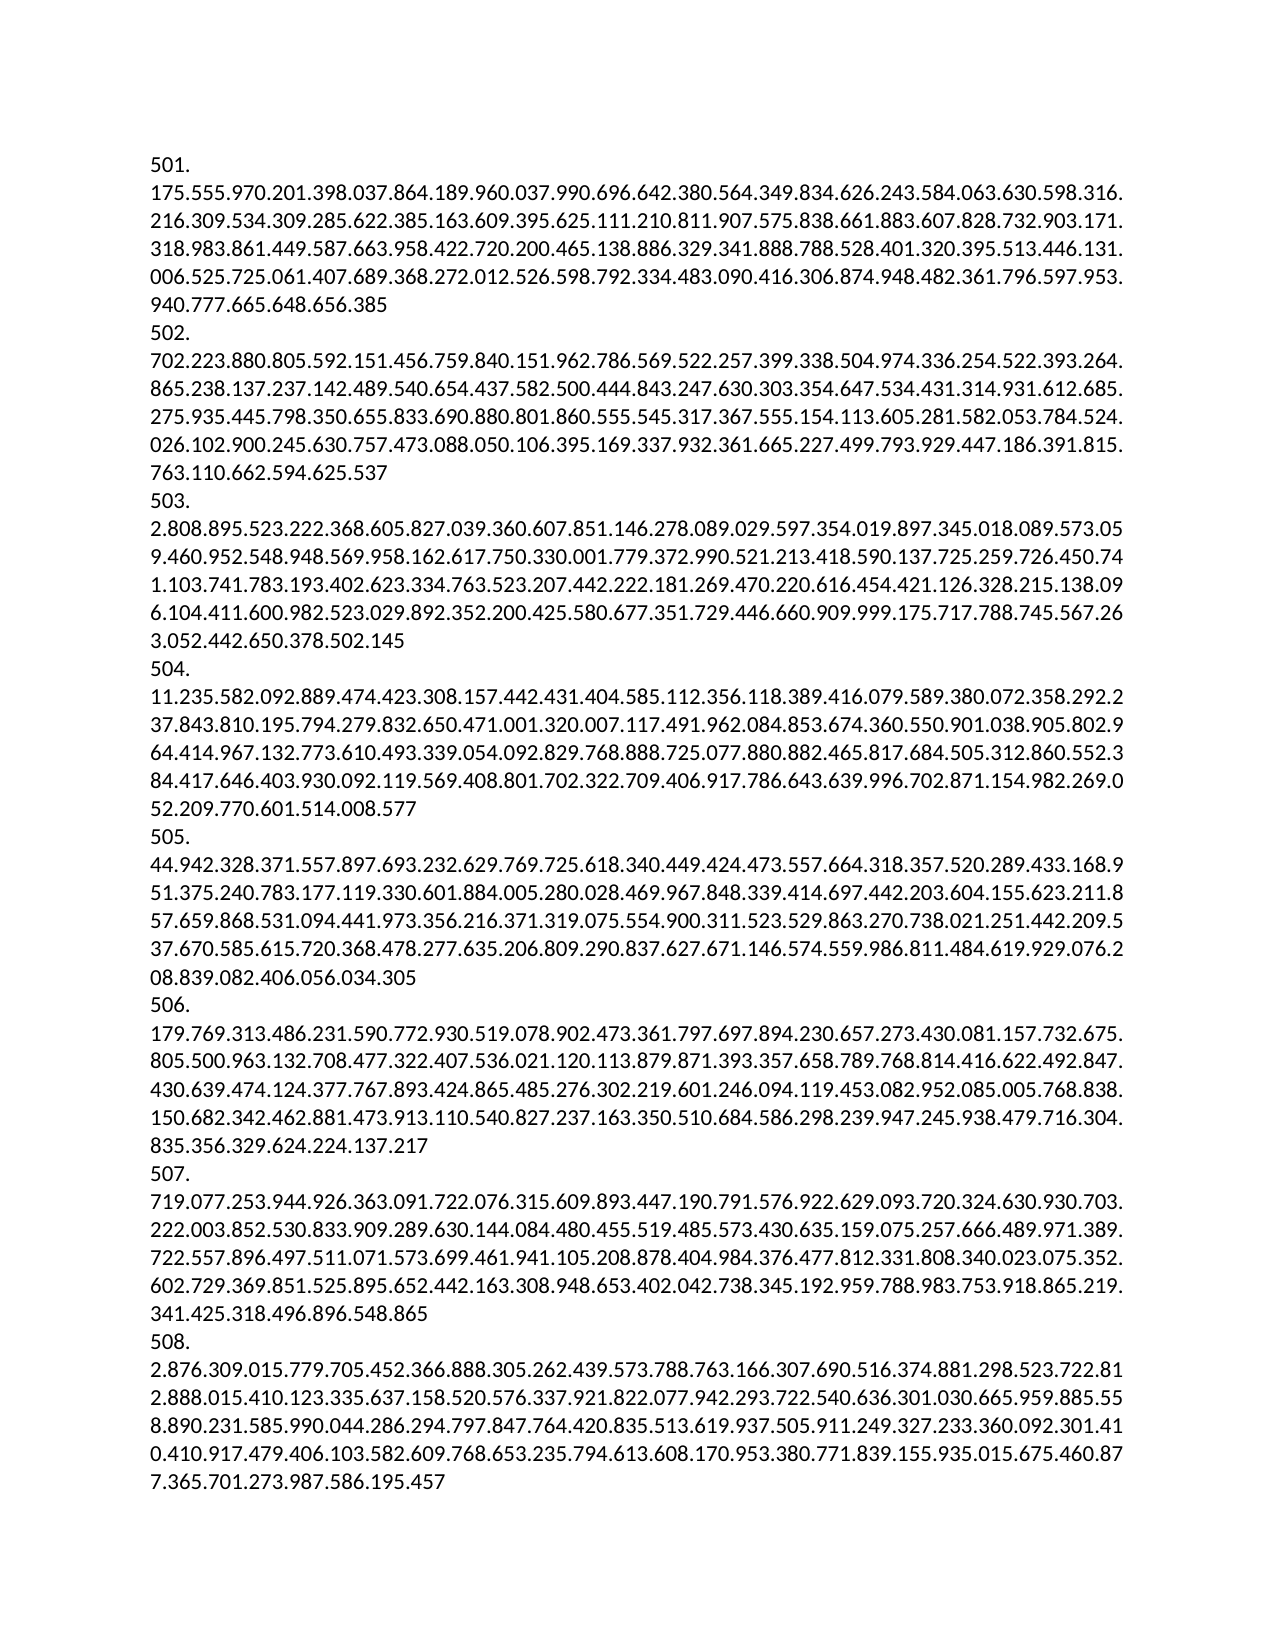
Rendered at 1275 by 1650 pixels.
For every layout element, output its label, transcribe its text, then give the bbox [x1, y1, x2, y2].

text 506. 179.769.313.486.231.590.772.930.519.078.902.473.361.797.697.894.230.657.273.430.081.157.732.675.805.500.963.132.708.477.322.407.536.021.120.113.879.871.393.357.658.789.768.814.416.622.492.847.430.639.474.124.377.767.893.424.865.485.276.302.219.601.246.094.119.453.082.952.085.005.768.838.150.682.342.462.881.473.913.110.540.827.237.163.350.510.684.586.298.239.947.245.938.479.716.304.835.356.329.624.224.137.217 [150, 991, 1125, 1159]
text 502. 702.223.880.805.592.151.456.759.840.151.962.786.569.522.257.399.338.504.974.336.254.522.393.264.865.238.137.237.142.489.540.654.437.582.500.444.843.247.630.303.354.647.534.431.314.931.612.685.275.935.445.798.350.655.833.690.880.801.860.555.545.317.367.555.154.113.605.281.582.053.784.524.026.102.900.245.630.757.473.088.050.106.395.169.337.932.361.665.227.499.793.929.447.186.391.815.763.110.662.594.625.537 [150, 318, 1125, 486]
text 505. 44.942.328.371.557.897.693.232.629.769.725.618.340.449.424.473.557.664.318.357.520.289.433.168.951.375.240.783.177.119.330.601.884.005.280.028.469.967.848.339.414.697.442.203.604.155.623.211.857.659.868.531.094.441.973.356.216.371.319.075.554.900.311.523.529.863.270.738.021.251.442.209.537.670.585.615.720.368.478.277.635.206.809.290.837.627.671.146.574.559.986.811.484.619.929.076.208.839.082.406.056.034.305 [150, 822, 1125, 991]
text 503. 2.808.895.523.222.368.605.827.039.360.607.851.146.278.089.029.597.354.019.897.345.018.089.573.059.460.952.548.948.569.958.162.617.750.330.001.779.372.990.521.213.418.590.137.725.259.726.450.741.103.741.783.193.402.623.334.763.523.207.442.222.181.269.470.220.616.454.421.126.328.215.138.096.104.411.600.982.523.029.892.352.200.425.580.677.351.729.446.660.909.999.175.717.788.745.567.263.052.442.650.378.502.145 [150, 486, 1125, 654]
text 504. 11.235.582.092.889.474.423.308.157.442.431.404.585.112.356.118.389.416.079.589.380.072.358.292.237.843.810.195.794.279.832.650.471.001.320.007.117.491.962.084.853.674.360.550.901.038.905.802.964.414.967.132.773.610.493.339.054.092.829.768.888.725.077.880.882.465.817.684.505.312.860.552.384.417.646.403.930.092.119.569.408.801.702.322.709.406.917.786.643.639.996.702.871.154.982.269.052.209.770.601.514.008.577 [150, 654, 1125, 822]
text 508. 2.876.309.015.779.705.452.366.888.305.262.439.573.788.763.166.307.690.516.374.881.298.523.722.812.888.015.410.123.335.637.158.520.576.337.921.822.077.942.293.722.540.636.301.030.665.959.885.558.890.231.585.990.044.286.294.797.847.764.420.835.513.619.937.505.911.249.327.233.360.092.301.410.410.917.479.406.103.582.609.768.653.235.794.613.608.170.953.380.771.839.155.935.015.675.460.877.365.701.273.987.586.195.457 [150, 1327, 1125, 1495]
text 507. 719.077.253.944.926.363.091.722.076.315.609.893.447.190.791.576.922.629.093.720.324.630.930.703.222.003.852.530.833.909.289.630.144.084.480.455.519.485.573.430.635.159.075.257.666.489.971.389.722.557.896.497.511.071.573.699.461.941.105.208.878.404.984.376.477.812.331.808.340.023.075.352.602.729.369.851.525.895.652.442.163.308.948.653.402.042.738.345.192.959.788.983.753.918.865.219.341.425.318.496.896.548.865 [150, 1159, 1125, 1327]
text 501. 175.555.970.201.398.037.864.189.960.037.990.696.642.380.564.349.834.626.243.584.063.630.598.316.216.309.534.309.285.622.385.163.609.395.625.111.210.811.907.575.838.661.883.607.828.732.903.171.318.983.861.449.587.663.958.422.720.200.465.138.886.329.341.888.788.528.401.320.395.513.446.131.006.525.725.061.407.689.368.272.012.526.598.792.334.483.090.416.306.874.948.482.361.796.597.953.940.777.665.648.656.385 [150, 150, 1125, 318]
